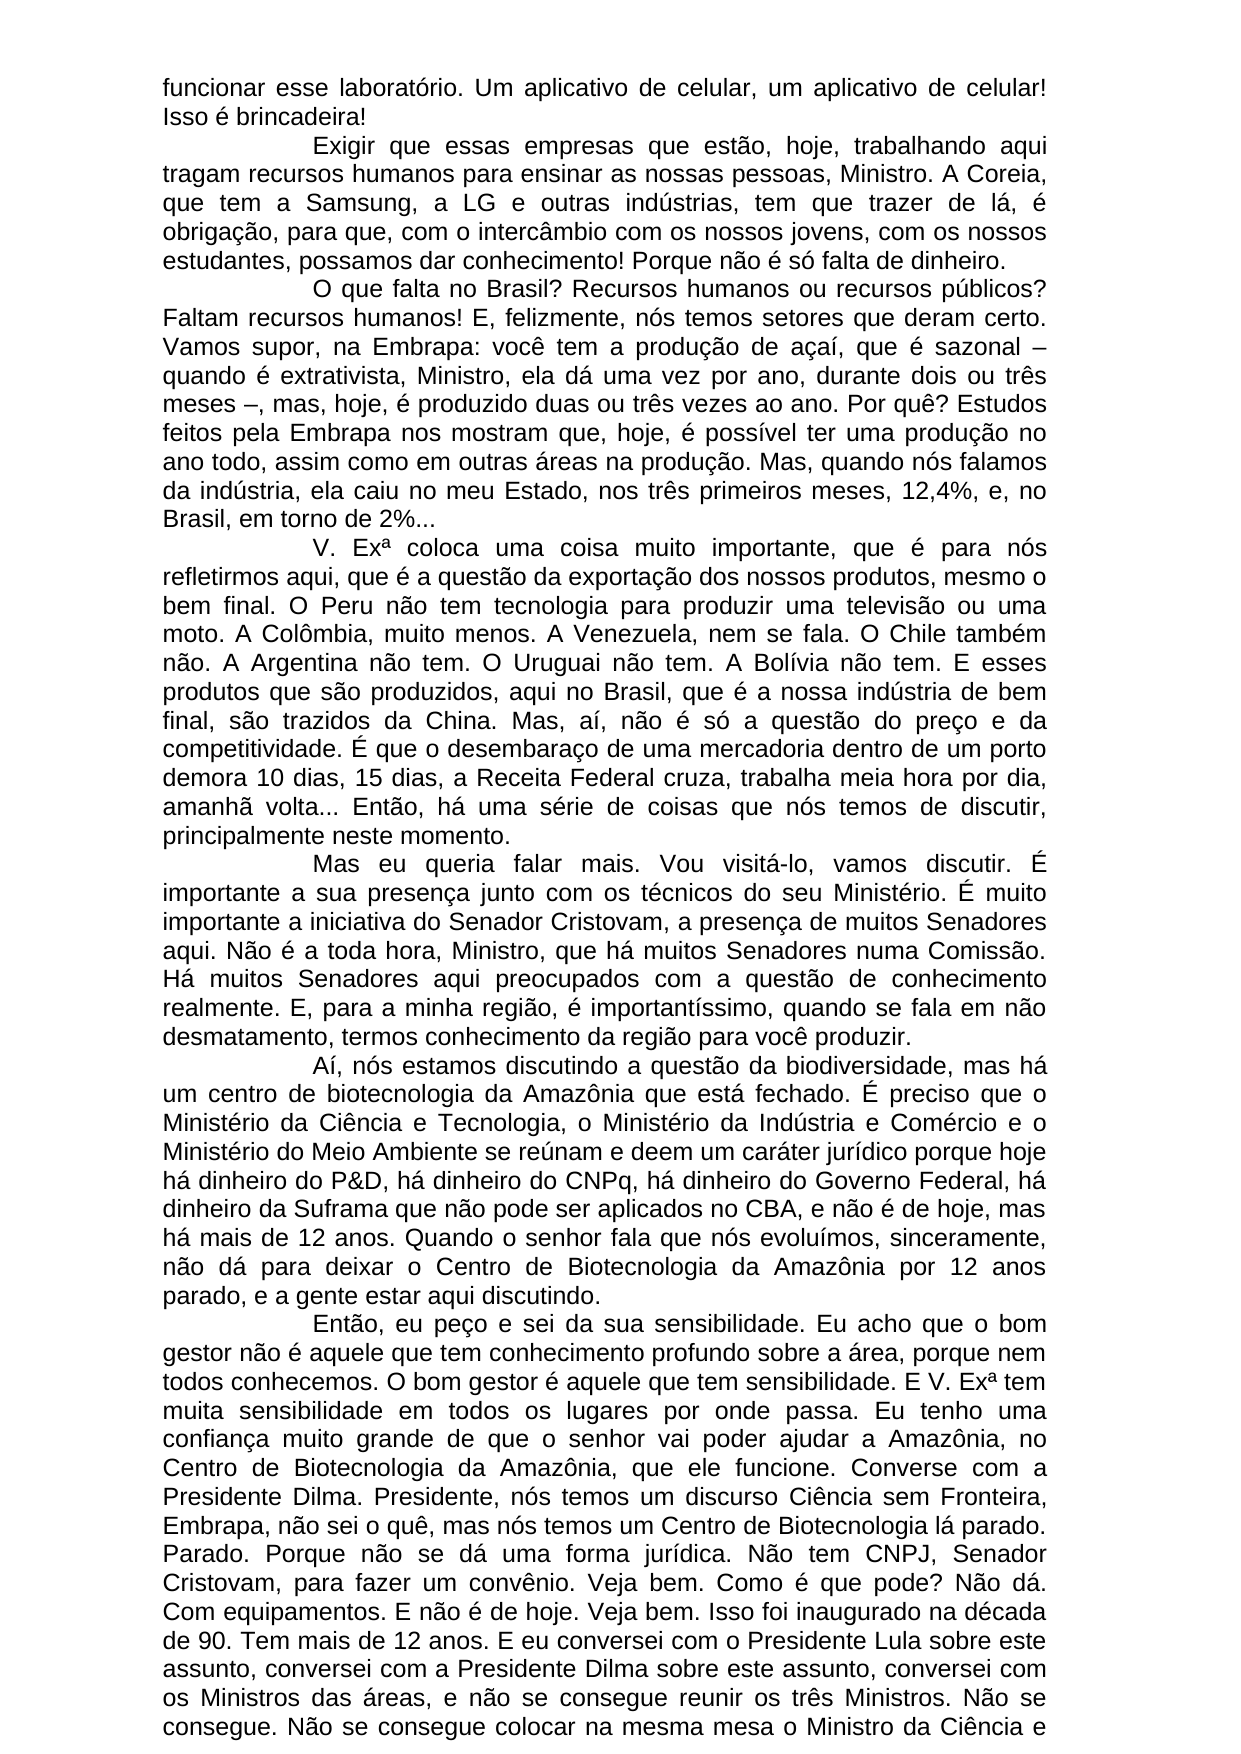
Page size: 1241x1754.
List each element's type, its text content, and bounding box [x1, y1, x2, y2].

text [162, 73, 1048, 131]
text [162, 1309, 1048, 1741]
text Mas eu queria falar mais. Vou visitá-lo, vamos discutir. É importante a sua presença junto com os técnicos do seu Ministério. É muito importante a iniciativa do Senador Cristovam, a presença de muitos Senadores aqui. Não é a toda hora, Ministro, que há muitos Senadores numa Comissão. Há muitos Senadores aqui preocupados com a questão de conhecimento realmente. E, para a minha região, é importantíssimo, quando se fala em não desmatamento, termos conhecimento da região para você produzir. [162, 849, 1048, 1051]
text Exigir que essas empresas que estão, hoje, trabalhando aqui tragam recursos humanos para ensinar as nossas pessoas, Ministro. A Coreia, que tem a Samsung, a LG e outras indústrias, tem que trazer de lá, é obrigação, para que, com o intercâmbio com os nossos jovens, com os nossos estudantes, possamos dar conhecimento! Porque não é só falta de dinheiro. [162, 131, 1048, 274]
text V. Exª coloca uma coisa muito importante, que é para nós refletirmos aqui, que é a questão da exportação dos nossos produtos, mesmo o bem final. O Peru não tem tecnologia para produzir uma televisão ou uma moto. A Colômbia, muito menos. A Venezuela, nem se fala. O Chile também não. A Argentina não tem. O Uruguai não tem. A Bolívia não tem. E esses produtos que são produzidos, aqui no Brasil, que é a nossa indústria de bem final, são trazidos da China. Mas, aí, não é só a questão do preço e da competitividade. É que o desembaraço de uma mercadoria dentro de um porto demora 10 dias, 15 dias, a Receita Federal cruza, trabalha meia hora por dia, amanhã volta... Então, há uma série de coisas que nós temos de discutir, principalmente neste momento. [162, 533, 1048, 849]
text Aí, nós estamos discutindo a questão da biodiversidade, mas há um centro de biotecnologia da Amazônia que está fechado. É preciso que o Ministério da Ciência e Tecnologia, o Ministério da Indústria e Comércio e o Ministério do Meio Ambiente se reúnam e deem um caráter jurídico porque hoje há dinheiro do P&D, há dinheiro do CNPq, há dinheiro do Governo Federal, há dinheiro da Suframa que não pode ser aplicados no CBA, e não é de hoje, mas há mais de 12 anos. Quando o senhor fala que nós evoluímos, sinceramente, não dá para deixar o Centro de Biotecnologia da Amazônia por 12 anos parado, e a gente estar aqui discutindo. [162, 1051, 1048, 1309]
text O que falta no Brasil? Recursos humanos ou recursos públicos? Faltam recursos humanos! E, felizmente, nós temos setores que deram certo. Vamos supor, na Embrapa: você tem a produção de açaí, que é sazonal – quando é extrativista, Ministro, ela dá uma vez por ano, durante dois ou três meses –, mas, hoje, é produzido duas ou três vezes ao ano. Por quê? Estudos feitos pela Embrapa nos mostram que, hoje, é possível ter uma produção no ano todo, assim como em outras áreas na produção. Mas, quando nós falamos da indústria, ela caiu no meu Estado, nos três primeiros meses, 12,4%, e, no Brasil, em torno de 2%... [162, 274, 1048, 533]
